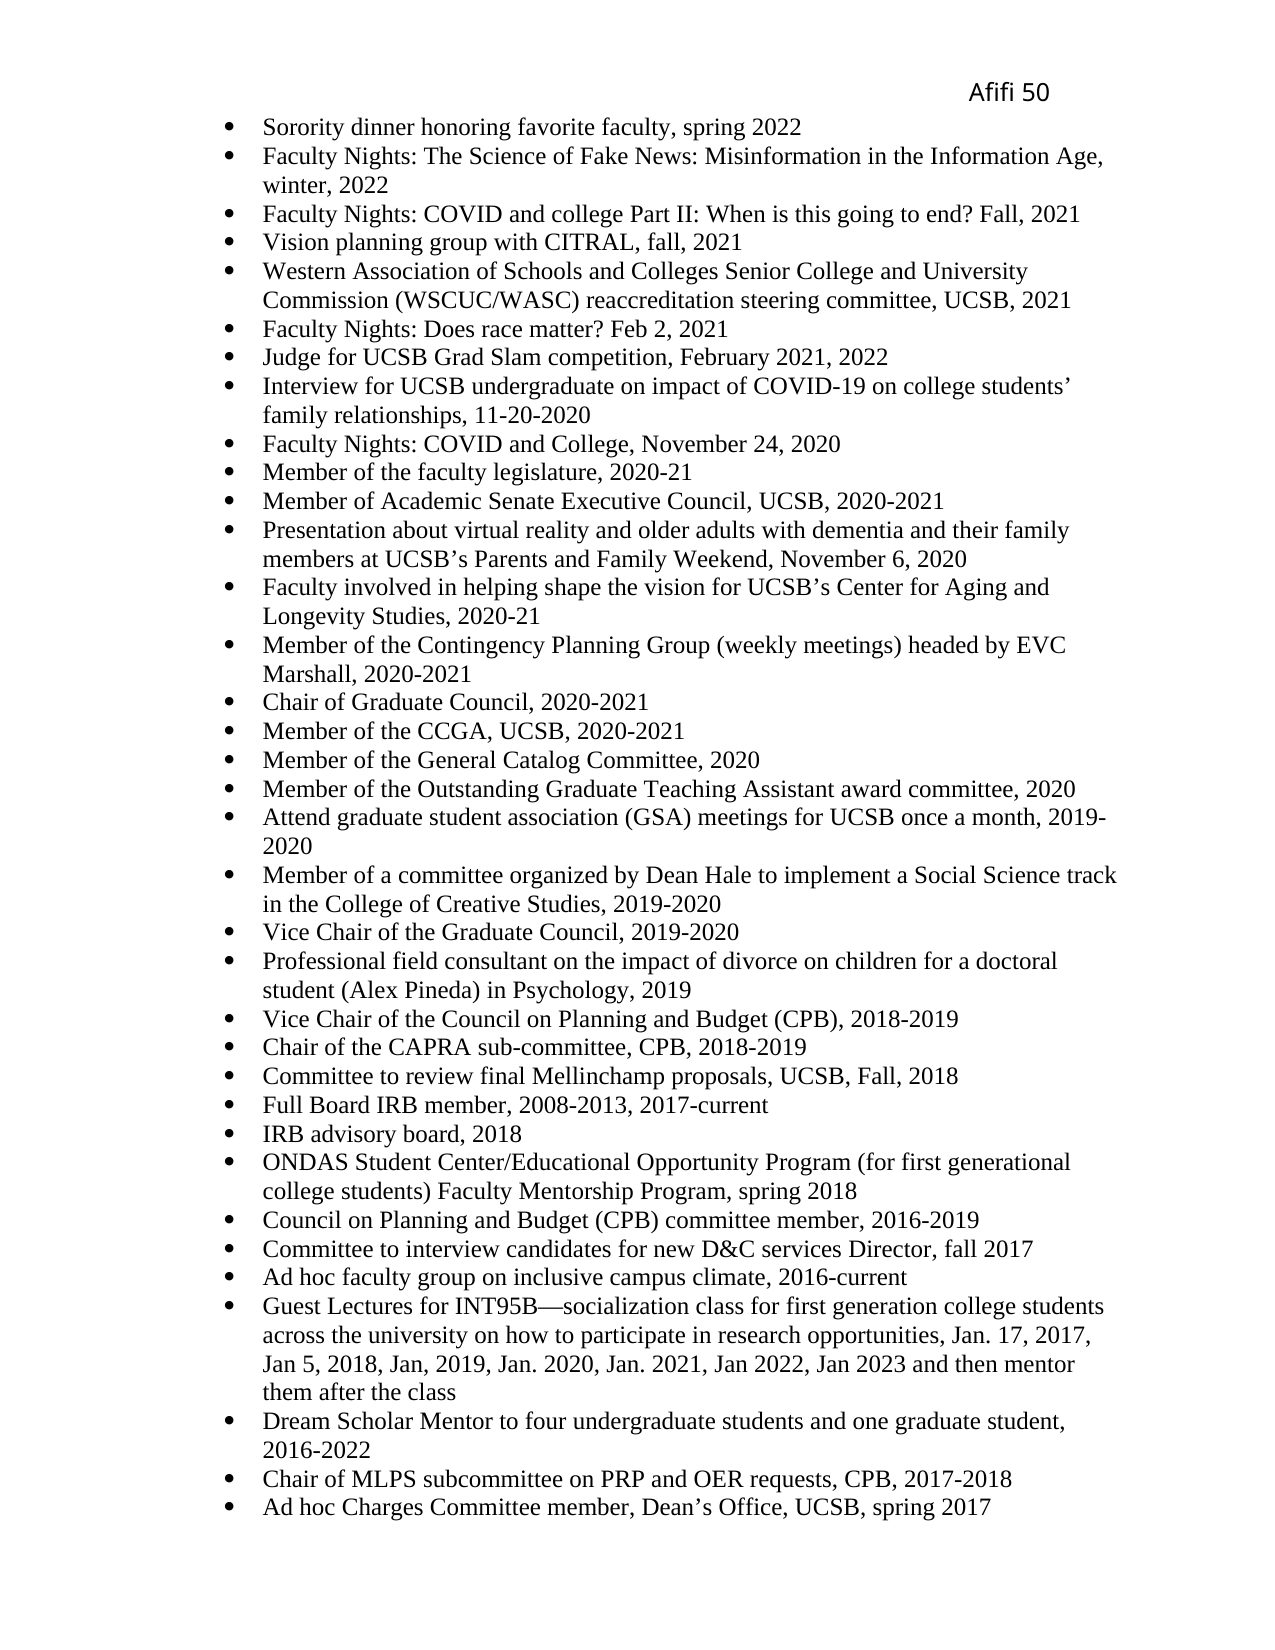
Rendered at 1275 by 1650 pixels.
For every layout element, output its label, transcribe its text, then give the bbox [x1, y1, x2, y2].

list Faculty involved in helping shape the vision for UCSB’s Center for Aging and Longevity Studies, 2020-21 [225, 572, 1125, 630]
list Vision planning group with CITRAL, fall, 2021 [225, 227, 1125, 256]
list Faculty Nights: COVID and college Part II: When is this going to end? Fall, 2021 [225, 199, 1125, 227]
list Member of the General Catalog Committee, 2020 [225, 745, 1125, 774]
list Member of Academic Senate Executive Council, UCSB, 2020-2021 [225, 486, 1125, 515]
list Vice Chair of the Graduate Council, 2019-2020 [225, 917, 1125, 946]
list Ad hoc faculty group on inclusive campus climate, 2016-current [225, 1262, 1125, 1291]
list Member of the Contingency Planning Group (weekly meetings) headed by EVC Marshall, 2020-2021 [225, 630, 1125, 687]
list Member of the Outstanding Graduate Teaching Assistant award committee, 2020 [225, 774, 1125, 802]
list Chair of Graduate Council, 2020-2021 [225, 687, 1125, 716]
list Ad hoc Charges Committee member, Dean’s Office, UCSB, spring 2017 [225, 1492, 1125, 1521]
list Member of a committee organized by Dean Hale to implement a Social Science track in the College of Creative Studies, 2019-2020 [225, 860, 1125, 917]
list Interview for UCSB undergraduate on impact of COVID-19 on college students’ family relationships, 11-20-2020 [225, 371, 1125, 429]
list Chair of the CAPRA sub-committee, CPB, 2018-2019 [225, 1032, 1125, 1061]
list Judge for UCSB Grad Slam competition, February 2021, 2022 [225, 342, 1125, 371]
list Guest Lectures for INT95B—socialization class for first generation college students across the university on how to participate in research opportunities, Jan. 17, 2017, Jan 5, 2018, Jan, 2019, Jan. 2020, Jan. 2021, Jan 2022, Jan 2023 and then mentor them after the class [225, 1291, 1125, 1406]
list Committee to interview candidates for new D&C services Director, fall 2017 [225, 1234, 1125, 1262]
list Committee to review final Mellinchamp proposals, UCSB, Fall, 2018 [225, 1061, 1125, 1090]
list Full Board IRB member, 2008-2013, 2017-current [225, 1090, 1125, 1119]
list Professional field consultant on the impact of divorce on children for a doctoral student (Alex Pineda) in Psychology, 2019 [225, 946, 1125, 1004]
list ONDAS Student Center/Educational Opportunity Program (for first generational college students) Faculty Mentorship Program, spring 2018 [225, 1147, 1125, 1205]
list Member of the CCGA, UCSB, 2020-2021 [225, 716, 1125, 745]
list Attend graduate student association (GSA) meetings for UCSB once a month, 2019-2020 [225, 802, 1125, 860]
list Presentation about virtual reality and older adults with dementia and their family members at UCSB’s Parents and Family Weekend, November 6, 2020 [225, 515, 1125, 572]
list Dream Scholar Mentor to four undergraduate students and one graduate student, 2016-2022 [225, 1406, 1125, 1464]
list Sorority dinner honoring favorite faculty, spring 2022 [225, 112, 1125, 141]
list Member of the faculty legislature, 2020-21 [225, 457, 1125, 486]
list Faculty Nights: The Science of Fake News: Misinformation in the Information Age, winter, 2022 [225, 141, 1125, 199]
list Council on Planning and Budget (CPB) committee member, 2016-2019 [225, 1205, 1125, 1234]
list Vice Chair of the Council on Planning and Budget (CPB), 2018-2019 [225, 1004, 1125, 1032]
list Faculty Nights: Does race matter? Feb 2, 2021 [225, 314, 1125, 342]
list Faculty Nights: COVID and College, November 24, 2020 [225, 429, 1125, 457]
list Western Association of Schools and Colleges Senior College and University Commission (WSCUC/WASC) reaccreditation steering committee, UCSB, 2021 [225, 256, 1125, 314]
list IRB advisory board, 2018 [225, 1119, 1125, 1147]
list Chair of MLPS subcommittee on PRP and OER requests, CPB, 2017-2018 [225, 1464, 1125, 1492]
